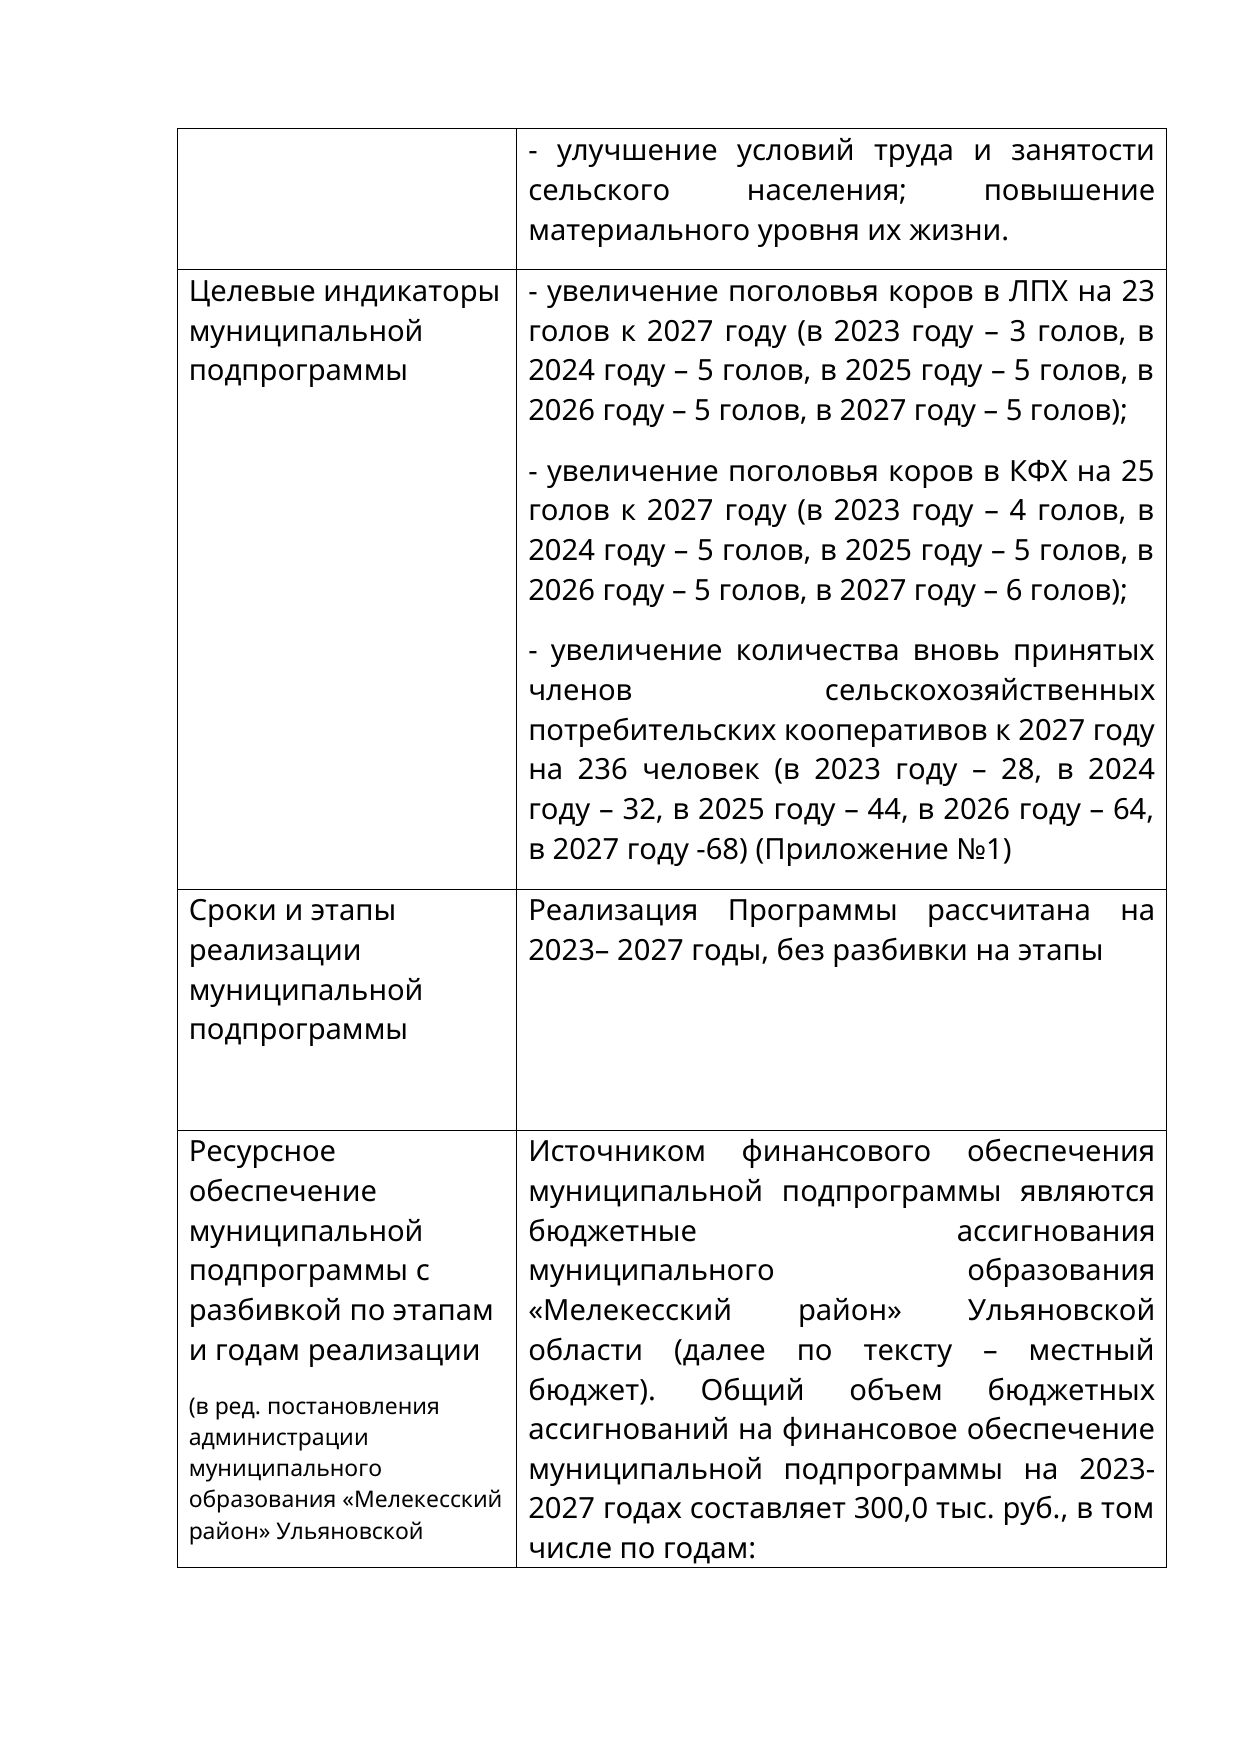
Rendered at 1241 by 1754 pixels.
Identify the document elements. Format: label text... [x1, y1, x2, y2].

table_cell - увеличение поголовья коров в ЛПХ на 23 голов к 2027 году (в 2023 году – 3 голов, в 2024 году – 5 голов, в 2025 году – 5 голов, в 2026 году – 5 голов, в 2027 году – 5 голов); - увеличение поголовья коров в КФХ на 25 голов к 2027 году (в 2023 году – 4 голов, в 2024 году – 5 голов, в 2025 году – 5 голов, в 2026 году – 5 голов, в 2027 году – 6 голов); - увеличение количества вновь принятых членов сельскохозяйственных потребительских кооперативов к 2027 году на 236 человек (в 2023 году – 28, в 2024 году – 32, в 2025 году – 44, в 2026 году – 64, в 2027 году -68) (Приложение №1) [517, 270, 1166, 888]
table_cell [178, 1131, 516, 1567]
table_cell Сроки и этапы реализации муниципальной подпрограммы [178, 890, 516, 1129]
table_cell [517, 129, 1166, 269]
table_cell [517, 1131, 1166, 1567]
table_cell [178, 129, 516, 269]
table_cell Целевые индикаторы муниципальной подпрограммы [178, 270, 516, 888]
table_cell Реализация Программы рассчитана на 2023– 2027 годы, без разбивки на этапы [517, 890, 1166, 1129]
